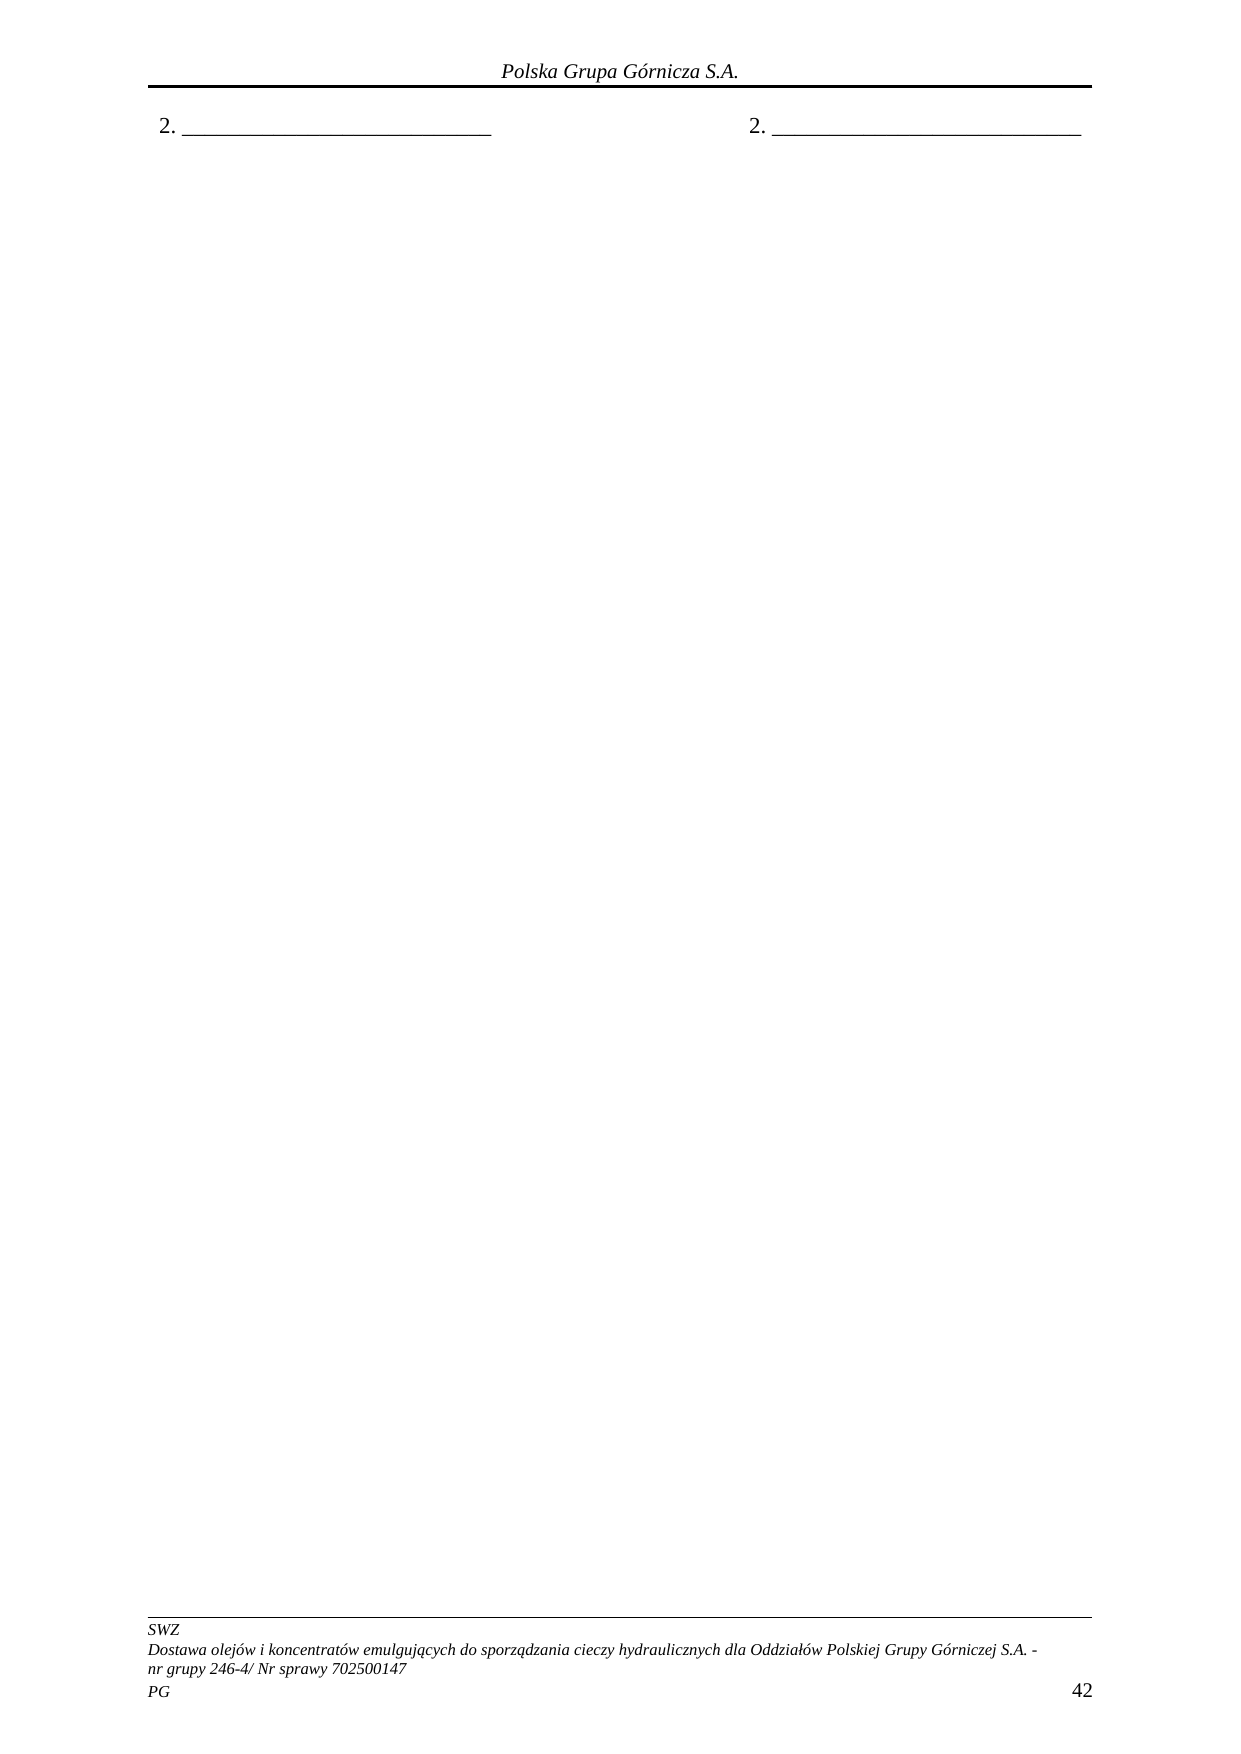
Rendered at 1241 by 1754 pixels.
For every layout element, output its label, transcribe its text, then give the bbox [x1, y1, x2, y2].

text 2. ___________________________ 2. ___________________________ [148, 112, 1092, 139]
